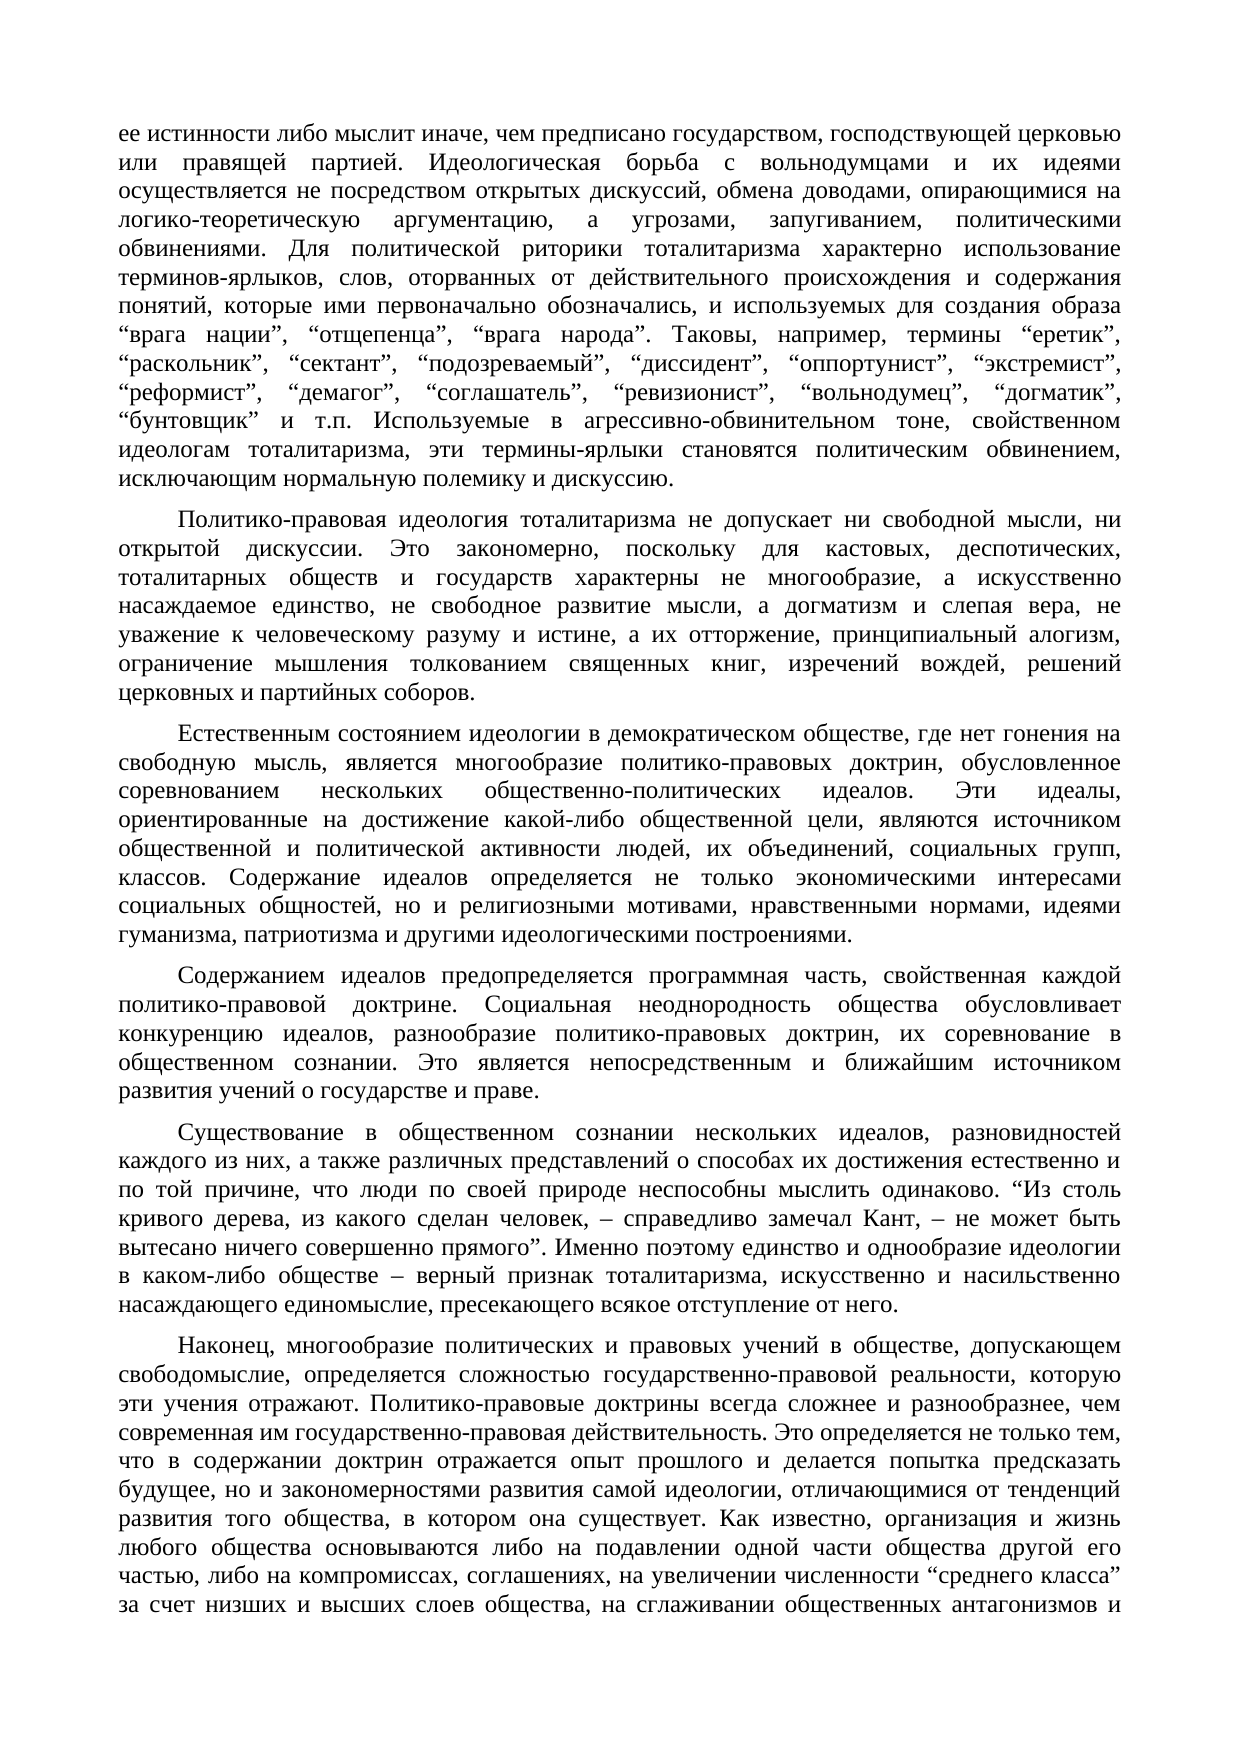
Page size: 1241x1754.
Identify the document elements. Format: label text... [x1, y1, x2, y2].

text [118, 1331, 1122, 1618]
text Содержанием идеалов предопределяется программная часть, свойственная каждой политико-правовой доктрине. Социальная неоднородность общества обусловливает конкуренцию идеалов, разнообразие политико-правовых доктрин, их соревнование в общественном сознании. Это является непосредственным и ближайшим источником развития учений о государстве и праве. [118, 961, 1122, 1104]
text Существование в общественном сознании нескольких идеалов, разновидностей каждого из них, а также различных представлений о способах их достижения естественно и по той причине, что люди по своей природе неспособны мыслить одинаково. “Из столь кривого дерева, из какого сделан человек, – справедливо замечал Кант, – не может быть вытесано ничего совершенно прямого”. Именно поэтому единство и однообразие идеологии в каком-либо обществе – верный признак тоталитаризма, искусственно и насильственно насаждающего единомыслие, пресекающего всякое отступление от него. [118, 1117, 1122, 1318]
text Естественным состоянием идеологии в демократическом обществе, где нет гонения на свободную мысль, является многообразие политико-правовых доктрин, обусловленное соревнованием нескольких общественно-политических идеалов. Эти идеалы, ориентированные на достижение какой-либо общественной цели, являются источником общественной и политической активности людей, их объединений, социальных групп, классов. Содержание идеалов определяется не только экономическими интересами социальных общностей, но и религиозными мотивами, нравственными нормами, идеями гуманизма, патриотизма и другими идеологическими построениями. [118, 718, 1122, 948]
text Политико-правовая идеология тоталитаризма не допускает ни свободной мысли, ни открытой дискуссии. Это закономерно, поскольку для кастовых, деспотических, тоталитарных обществ и государств характерны не многообразие, а искусственно насаждаемое единство, не свободное развитие мысли, а догматизм и слепая вера, не уважение к человеческому разуму и истине, а их отторжение, принципиальный алогизм, ограничение мышления толкованием священных книг, изречений вождей, решений церковных и партийных соборов. [118, 504, 1122, 706]
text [118, 118, 1122, 492]
